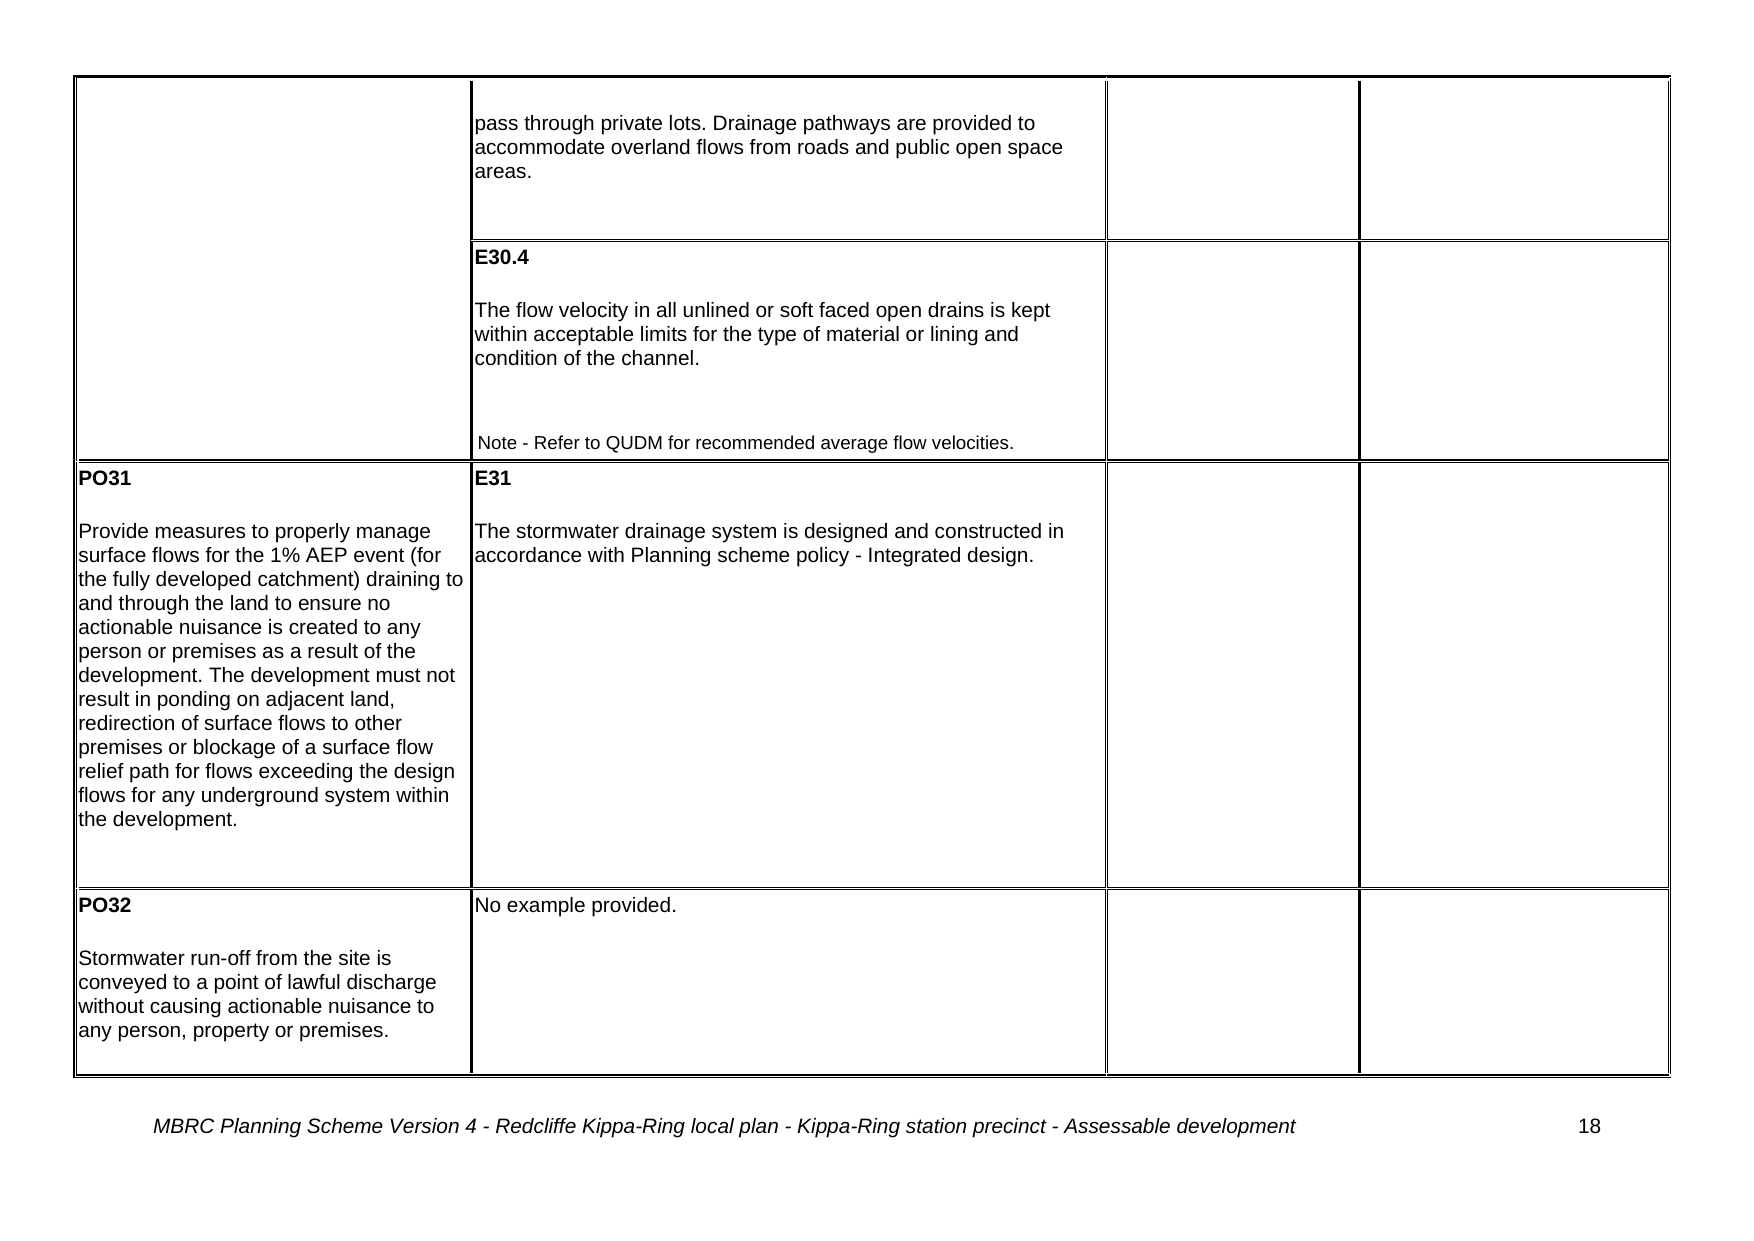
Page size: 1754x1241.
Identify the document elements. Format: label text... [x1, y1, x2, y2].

table_cell E30.4 The flow velocity in all unlined or soft faced open drains is kept within acceptable limits for the type of material or lining and condition of the channel. [473, 242, 1105, 459]
table_cell [1108, 463, 1358, 887]
table_cell PO31 Provide measures to properly manage surface flows for the 1% AEP event (for the fully developed catchment) draining to and through the land to ensure no actionable nuisance is created to any person or premises as a result of the development. The development must not result in ponding on adjacent land, redirection of surface flows to other premises or blockage of a surface flow relief path for flows exceeding the design flows for any underground system within the development. [77, 459, 470, 887]
table_cell [1359, 890, 1669, 1074]
table_cell [1361, 463, 1668, 887]
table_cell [75, 887, 471, 1074]
table_cell E31 The stormwater drainage system is designed and constructed in accordance with Planning scheme policy - Integrated design. [473, 463, 1105, 887]
table_cell [1359, 78, 1669, 239]
table_cell [1107, 78, 1359, 239]
table_cell [1108, 242, 1358, 459]
table_cell [1361, 242, 1668, 459]
table_cell [1107, 890, 1359, 1074]
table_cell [471, 78, 1107, 239]
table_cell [471, 890, 1107, 1074]
